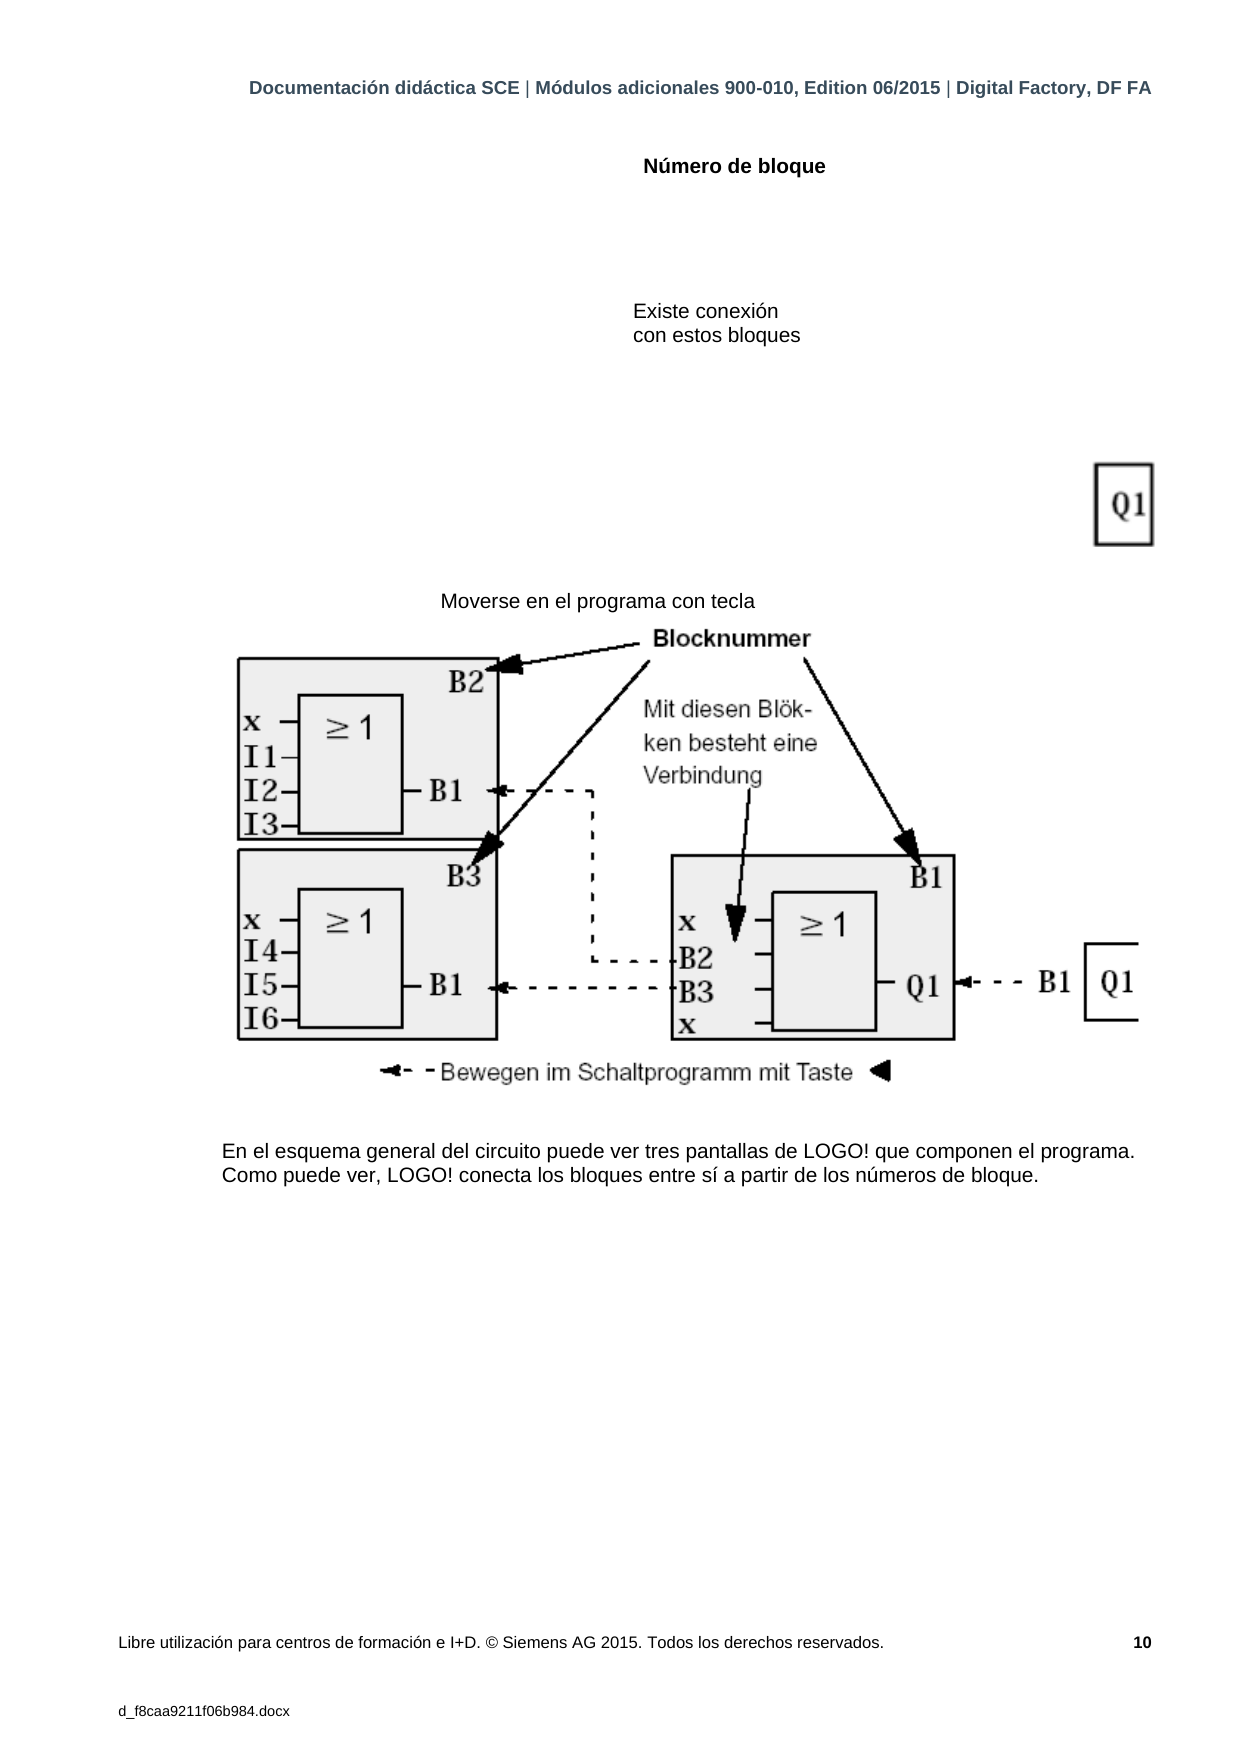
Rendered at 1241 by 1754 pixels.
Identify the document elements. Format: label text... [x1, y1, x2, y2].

picture [1088, 457, 1156, 547]
picture [221, 619, 1152, 1091]
text En el esquema general del circuito puede ver tres pantallas de LOGO! que componen el programa. Como puede ver, LOGO! conecta los bloques entre sí a partir de los números de bloque. [222, 1139, 1152, 1187]
